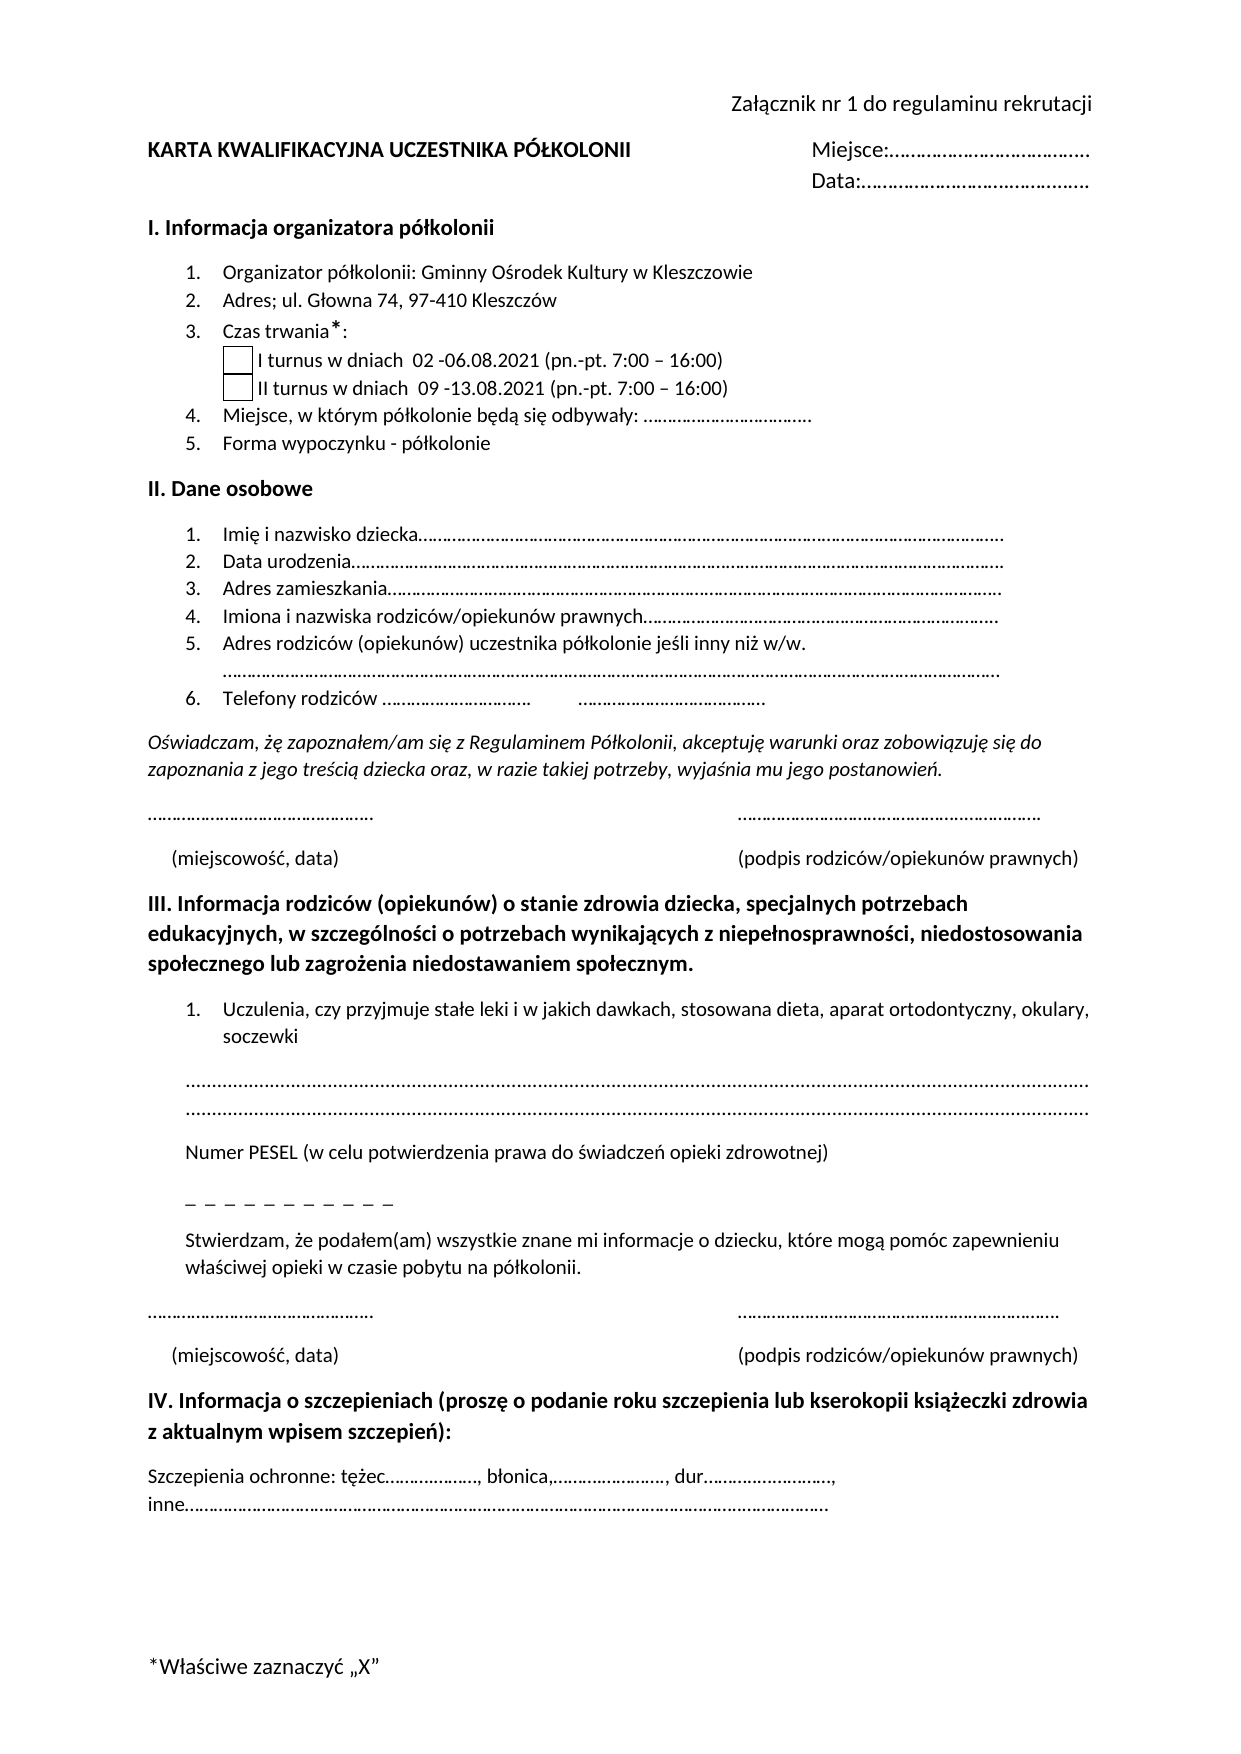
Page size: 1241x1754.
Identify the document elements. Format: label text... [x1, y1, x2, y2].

list Miejsce, w którym półkolonie będą się odbywały: …………………………….. [185, 402, 1093, 428]
text Załącznik nr 1 do regulaminu rekrutacji [148, 89, 1093, 117]
text KARTA KWALIFIKACYJNA UCZESTNIKA PÓŁKOLONII Miejsce:……………………………….. Data:……………………….………..…. [148, 136, 1093, 194]
list Imiona i nazwiska rodziców/opiekunów prawnych……………………………………………………………….. [185, 603, 1093, 628]
text IV. Informacja o szczepieniach (proszę o podanie roku szczepienia lub kserokopii książeczki zdrowia z aktualnym wpisem szczepień): [148, 1387, 1093, 1445]
text Numer PESEL (w celu potwierdzenia prawa do świadczeń opieki zdrowotnej) [185, 1139, 1093, 1164]
text (miejscowość, data) (podpis rodziców/opiekunów prawnych) [148, 845, 1093, 870]
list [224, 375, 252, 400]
list Adres rodziców (opiekunów) uczestnika półkolonie jeśli inny niż w/w. ……………………………………………………………………………………………………………………………………………… [185, 630, 1093, 683]
text III. Informacja rodziców (opiekunów) o stanie zdrowia dziecka, specjalnych potrzebach edukacyjnych, w szczególności o potrzebach wynikających z niepełnosprawności, niedostosowania społecznego lub zagrożenia niedostawaniem społecznym. [148, 889, 1093, 977]
list I turnus w dniach 02 -06.08.2021 (pn.-pt. 7:00 – 16:00) [253, 347, 1093, 373]
text ……………………………………….. …………………………………………………………. [148, 1298, 1093, 1324]
text _ _ _ _ _ _ _ _ _ _ _ [185, 1183, 1093, 1208]
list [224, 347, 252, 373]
list Imię i nazwisko dziecka………………………………………………………………………………………………………….. [185, 521, 1093, 546]
list Uczulenia, czy przyjmuje stałe leki i w jakich dawkach, stosowana dieta, aparat ortodontyczny, okulary, soczewki [185, 996, 1093, 1049]
list Forma wypoczynku - półkolonie [185, 430, 1093, 455]
list Adres zamieszkania……………………………………………………………………………………………………………….. [185, 576, 1093, 601]
list Adres; ul. Głowna 74, 97-410 Kleszczów [185, 287, 1093, 312]
text I. Informacja organizatora półkolonii [148, 213, 1093, 241]
text Stwierdzam, że podałem(am) wszystkie znane mi informacje o dziecku, które mogą pomóc zapewnieniu właściwej opieki w czasie pobytu na półkolonii. [185, 1227, 1093, 1280]
text ……………………………………….. ………………………………………..……………. [148, 801, 1093, 826]
text Szczepienia ochronne: tężec……….………, błonica,……….…………., dur………..…...………, inne……………………………………………………………………………………………………..……………… [148, 1464, 1093, 1517]
text II. Dane osobowe [148, 474, 1093, 502]
text ........................................................................................................................................................................................................................................................................................................................................................ [185, 1067, 1093, 1120]
list II turnus w dniach 09 -13.08.2021 (pn.-pt. 7:00 – 16:00) [253, 375, 1093, 400]
list Czas trwania*: [185, 314, 1093, 345]
list Data urodzenia………………………………………………………………………………………………………………………. [185, 548, 1093, 573]
list Telefony rodziców …………………………. ………………………………… [185, 685, 1093, 711]
text (miejscowość, data) (podpis rodziców/opiekunów prawnych) [148, 1343, 1093, 1368]
text Oświadczam, żę zapoznałem/am się z Regulaminem Półkolonii, akceptuję warunki oraz zobowiązuję się do zapoznania z jego treścią dziecka oraz, w razie takiej potrzeby, wyjaśnia mu jego postanowień. [148, 729, 1093, 782]
list Organizator półkolonii: Gminny Ośrodek Kultury w Kleszczowie [185, 259, 1093, 285]
